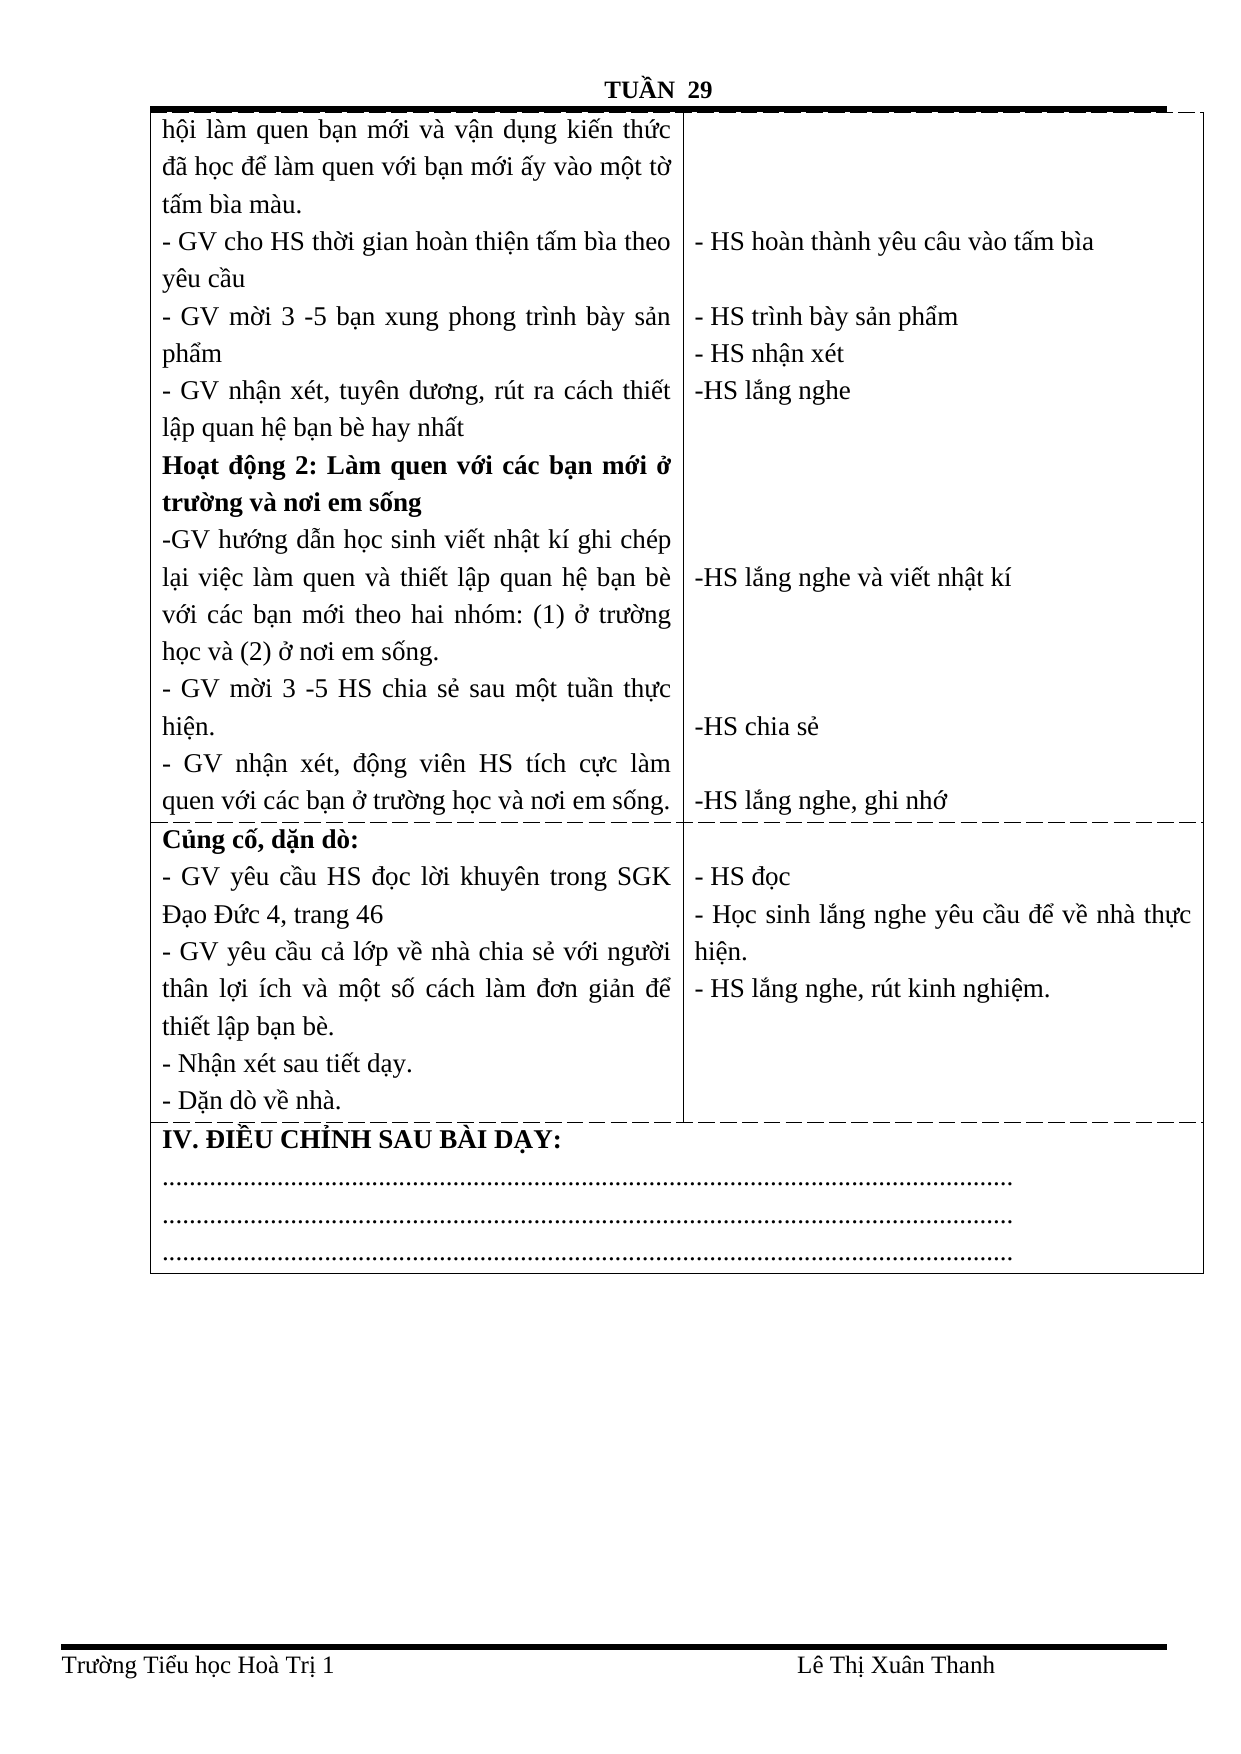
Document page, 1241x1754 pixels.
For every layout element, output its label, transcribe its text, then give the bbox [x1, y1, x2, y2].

table_cell Củng cố, dặn dò: - GV yêu cầu HS đọc lời khuyên trong SGK Đạo Đức 4, trang 46 - GV yêu cầu cả lớp về nhà chia sẻ với người thân lợi ích và một số cách làm đơn giản để thiết lập bạn bè. - Nhận xét sau tiết dạy. - Dặn dò về nhà. [151, 822, 683, 1122]
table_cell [151, 112, 683, 822]
table_cell - HS đọc - Học sinh lắng nghe yêu cầu để về nhà thực hiện. - HS lắng nghe, rút kinh nghiệm. [684, 822, 1203, 1122]
table_cell IV. ĐIỀU CHỈNH SAU BÀI DẠY: .............................................................................................................................. .............................................................................................................................. .............................................................................................................................. [151, 1122, 1203, 1273]
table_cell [684, 112, 1203, 822]
